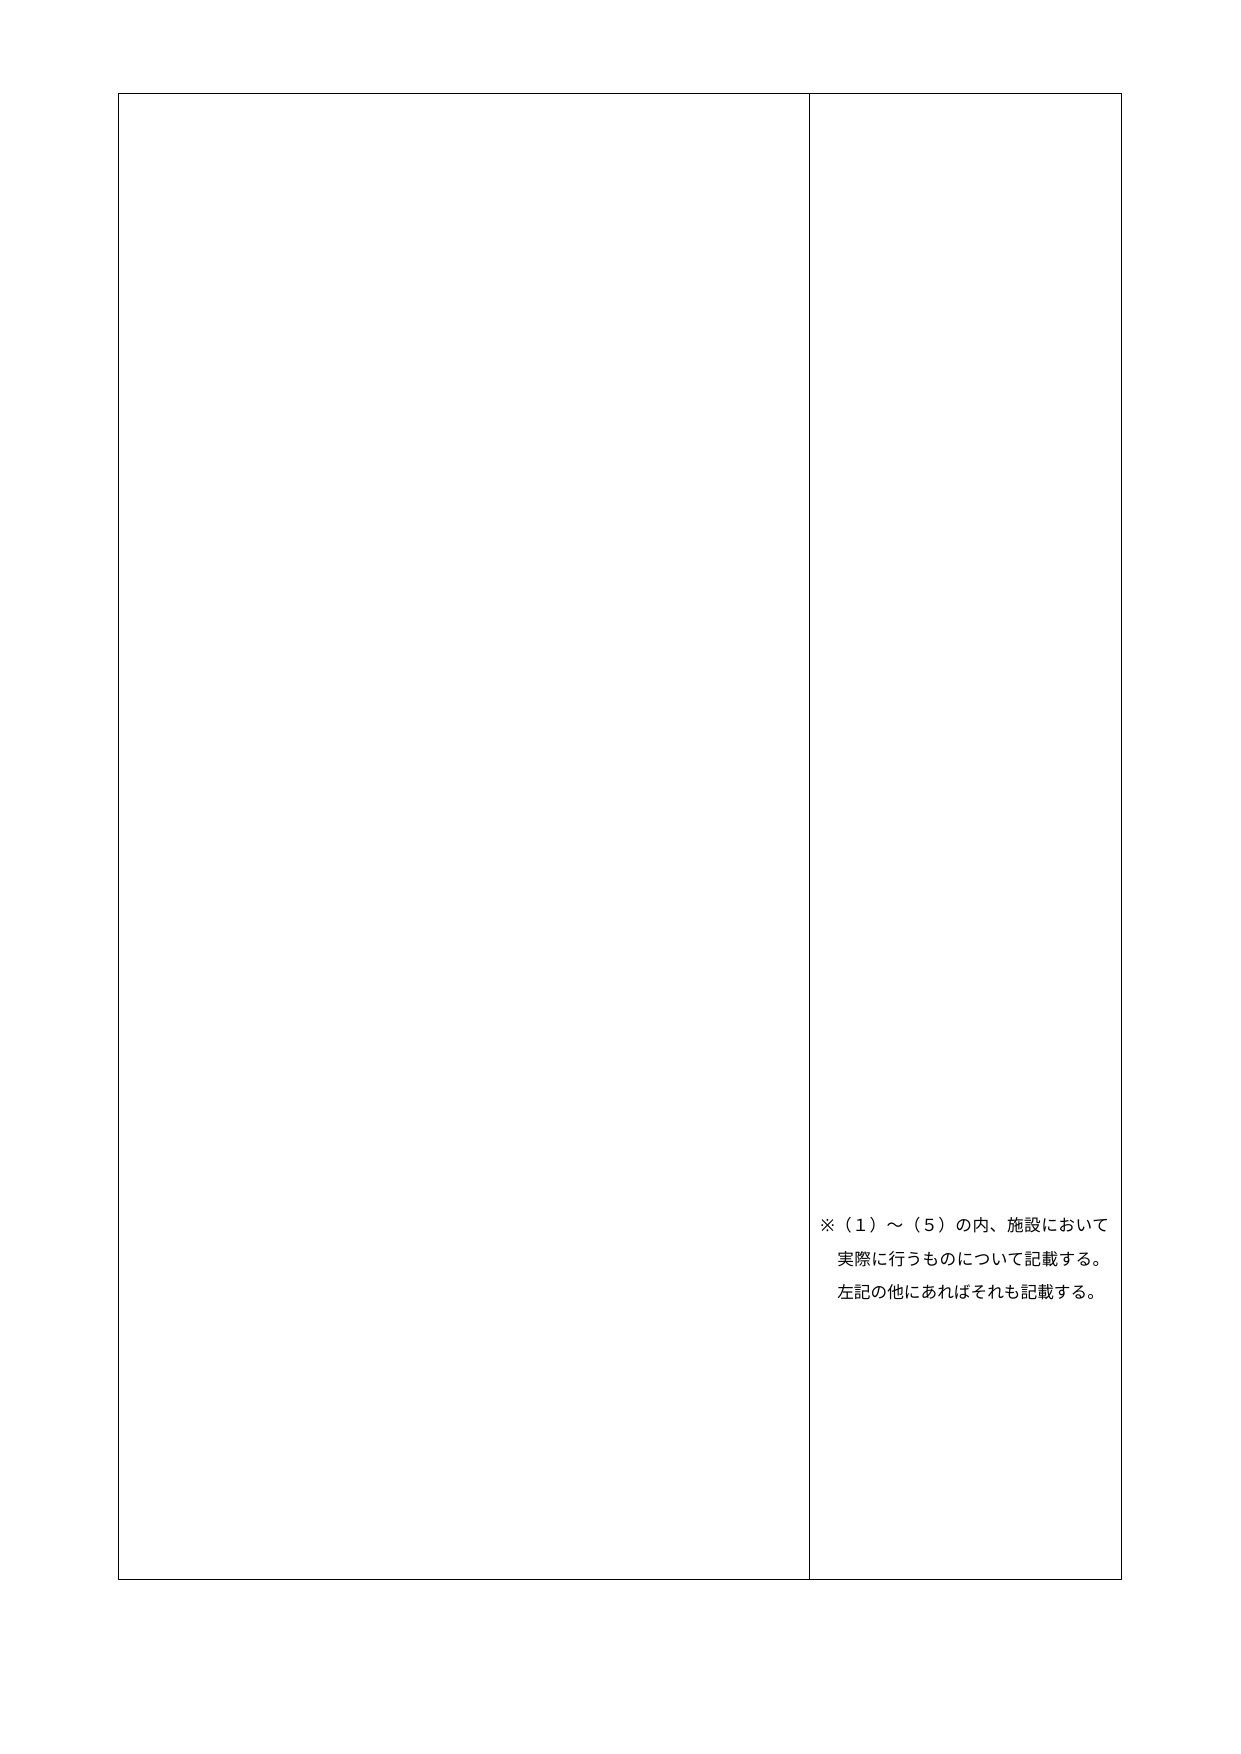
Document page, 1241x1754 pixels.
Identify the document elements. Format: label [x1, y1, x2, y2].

table_cell [119, 94, 809, 1578]
table_cell [810, 94, 1121, 1578]
